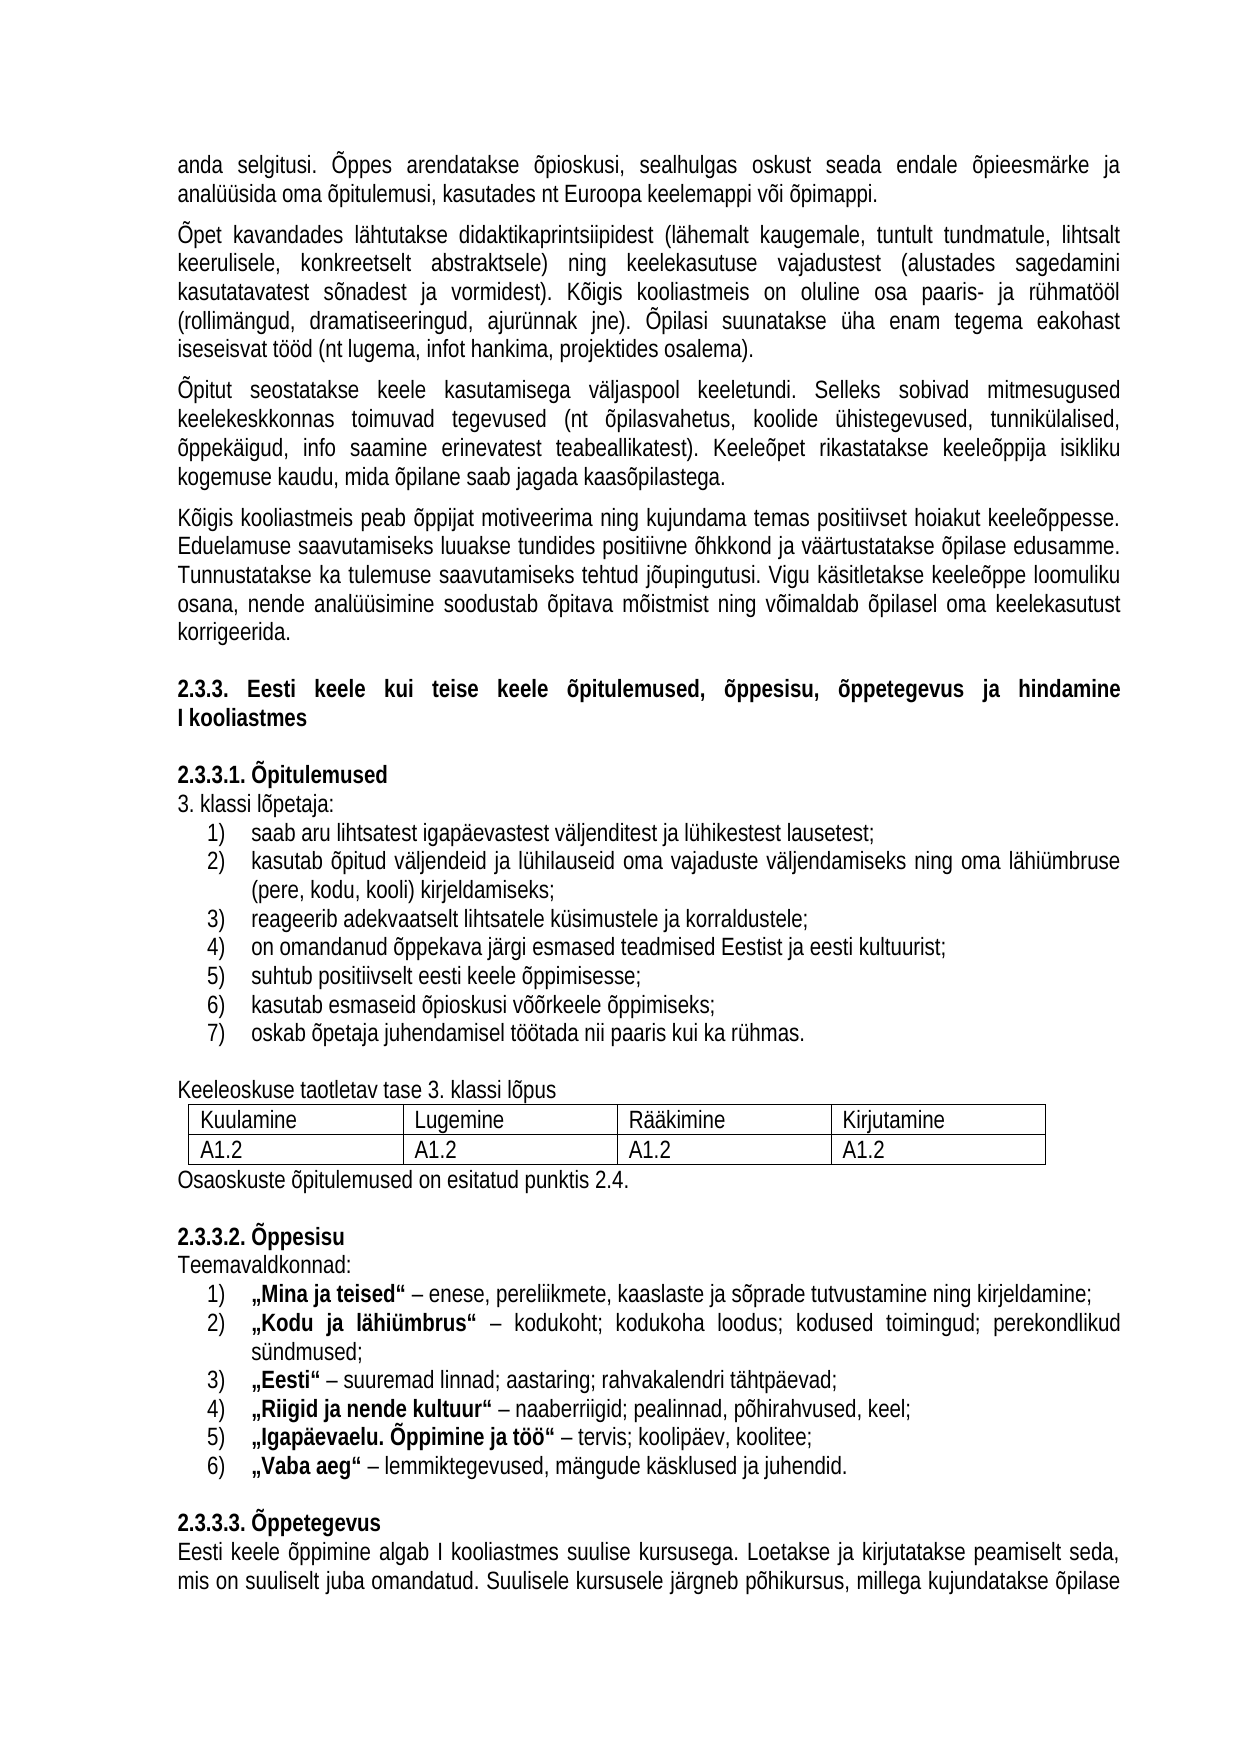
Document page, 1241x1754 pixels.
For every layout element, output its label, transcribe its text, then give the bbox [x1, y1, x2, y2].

text 2.3.3.3. Õppetegevus [177, 1508, 1122, 1537]
list kasutab õpitud väljendeid ja lühilauseid oma vajaduste väljendamiseks ning oma lähiümbruse (pere, kodu, kooli) kirjeldamiseks; [207, 846, 1122, 904]
text Kõigis kooliastmeis peab õppijat motiveerima ning kujundama temas positiivset hoiakut keeleõppesse. Eduelamuse saavutamiseks luuakse tundides positiivne õhkkond ja väärtustatakse õpilase edusamme. Tunnustatakse ka tulemuse saavutamiseks tehtud jõupingutusi. Vigu käsitletakse keeleõppe loomuliku osana, nende analüüsimine soodustab õpitava mõistmist ning võimaldab õpilasel oma keelekasutust korrigeerida. [177, 503, 1122, 646]
text Teemavaldkonnad: [177, 1251, 1122, 1279]
table_cell A1.2 [189, 1135, 403, 1163]
text Osaoskuste õpitulemused on esitatud punktis 2.4. [177, 1164, 1122, 1193]
list „Vaba aeg“ – lemmiktegevused, mängude käsklused ja juhendid. [207, 1451, 1122, 1480]
list reageerib adekvaatselt lihtsatele küsimustele ja korraldustele; [207, 904, 1122, 932]
text 2.3.3. Eesti keele kui teise keele õpitulemused, õppesisu, õppetegevus ja hindamine I kooliastmes [177, 674, 1122, 732]
text Õpet kavandades lähtutakse didaktikaprintsiipidest (lähemalt kaugemale, tuntult tundmatule, lihtsalt keerulisele, konkreetselt abstraktsele) ning keelekasutuse vajadustest (alustades sagedamini kasutatavatest sõnadest ja vormidest). Kõigis kooliastmeis on oluline osa paaris- ja rühmatööl (rollimängud, dramatiseeringud, ajurünnak jne). Õpilasi suunatakse üha enam tegema eakohast iseseisvat tööd (nt lugema, infot hankima, projektides osalema). [177, 220, 1122, 363]
table_cell A1.2 [832, 1135, 1045, 1163]
text 3. klassi lõpetaja: [177, 789, 1122, 818]
list oskab õpetaja juhendamisel töötada nii paaris kui ka rühmas. [207, 1018, 1122, 1047]
table_header Kirjutamine [832, 1105, 1045, 1134]
text 2.3.3.1. Õpitulemused [177, 760, 1122, 789]
list „Igapäevaelu. Õppimine ja töö“ – tervis; koolipäev, koolitee; [207, 1422, 1122, 1451]
list on omandanud õppekava järgi esmased teadmised Eestist ja eesti kultuurist; [207, 932, 1122, 961]
list kasutab esmaseid õpioskusi võõrkeele õppimiseks; [207, 989, 1122, 1018]
table_header Rääkimine [618, 1105, 831, 1134]
table_header Kuulamine [189, 1105, 403, 1134]
list „Kodu ja lähiümbrus“ – kodukoht; kodukoha loodus; kodused toimingud; perekondlikud sündmused; [207, 1308, 1122, 1365]
table_cell A1.2 [618, 1135, 831, 1163]
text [177, 150, 1122, 207]
list „Riigid ja nende kultuur“ – naaberriigid; pealinnad, põhirahvused, keel; [207, 1394, 1122, 1422]
list „Mina ja teised“ – enese, pereliikmete, kaaslaste ja sõprade tutvustamine ning kirjeldamine; [207, 1279, 1122, 1308]
list „Eesti“ – suuremad linnad; aastaring; rahvakalendri tähtpäevad; [207, 1365, 1122, 1394]
table_cell A1.2 [404, 1135, 617, 1163]
list saab aru lihtsatest igapäevastest väljenditest ja lühikestest lausetest; [207, 818, 1122, 846]
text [177, 1537, 1122, 1594]
text Õpitut seostatakse keele kasutamisega väljaspool keeletundi. Selleks sobivad mitmesugused keelekeskkonnas toimuvad tegevused (nt õpilasvahetus, koolide ühistegevused, tunnikülalised, õppekäigud, info saamine erinevatest teabeallikatest). Keeleõpet rikastatakse keeleõppija isikliku kogemuse kaudu, mida õpilane saab jagada kaasõpilastega. [177, 376, 1122, 490]
list suhtub positiivselt eesti keele õppimisesse; [207, 961, 1122, 989]
list Keeleoskuse taotletav tase 3. klassi lõpus [177, 1076, 1122, 1104]
table_header Lugemine [404, 1105, 617, 1134]
text 2.3.3.2. Õppesisu [177, 1222, 1122, 1251]
